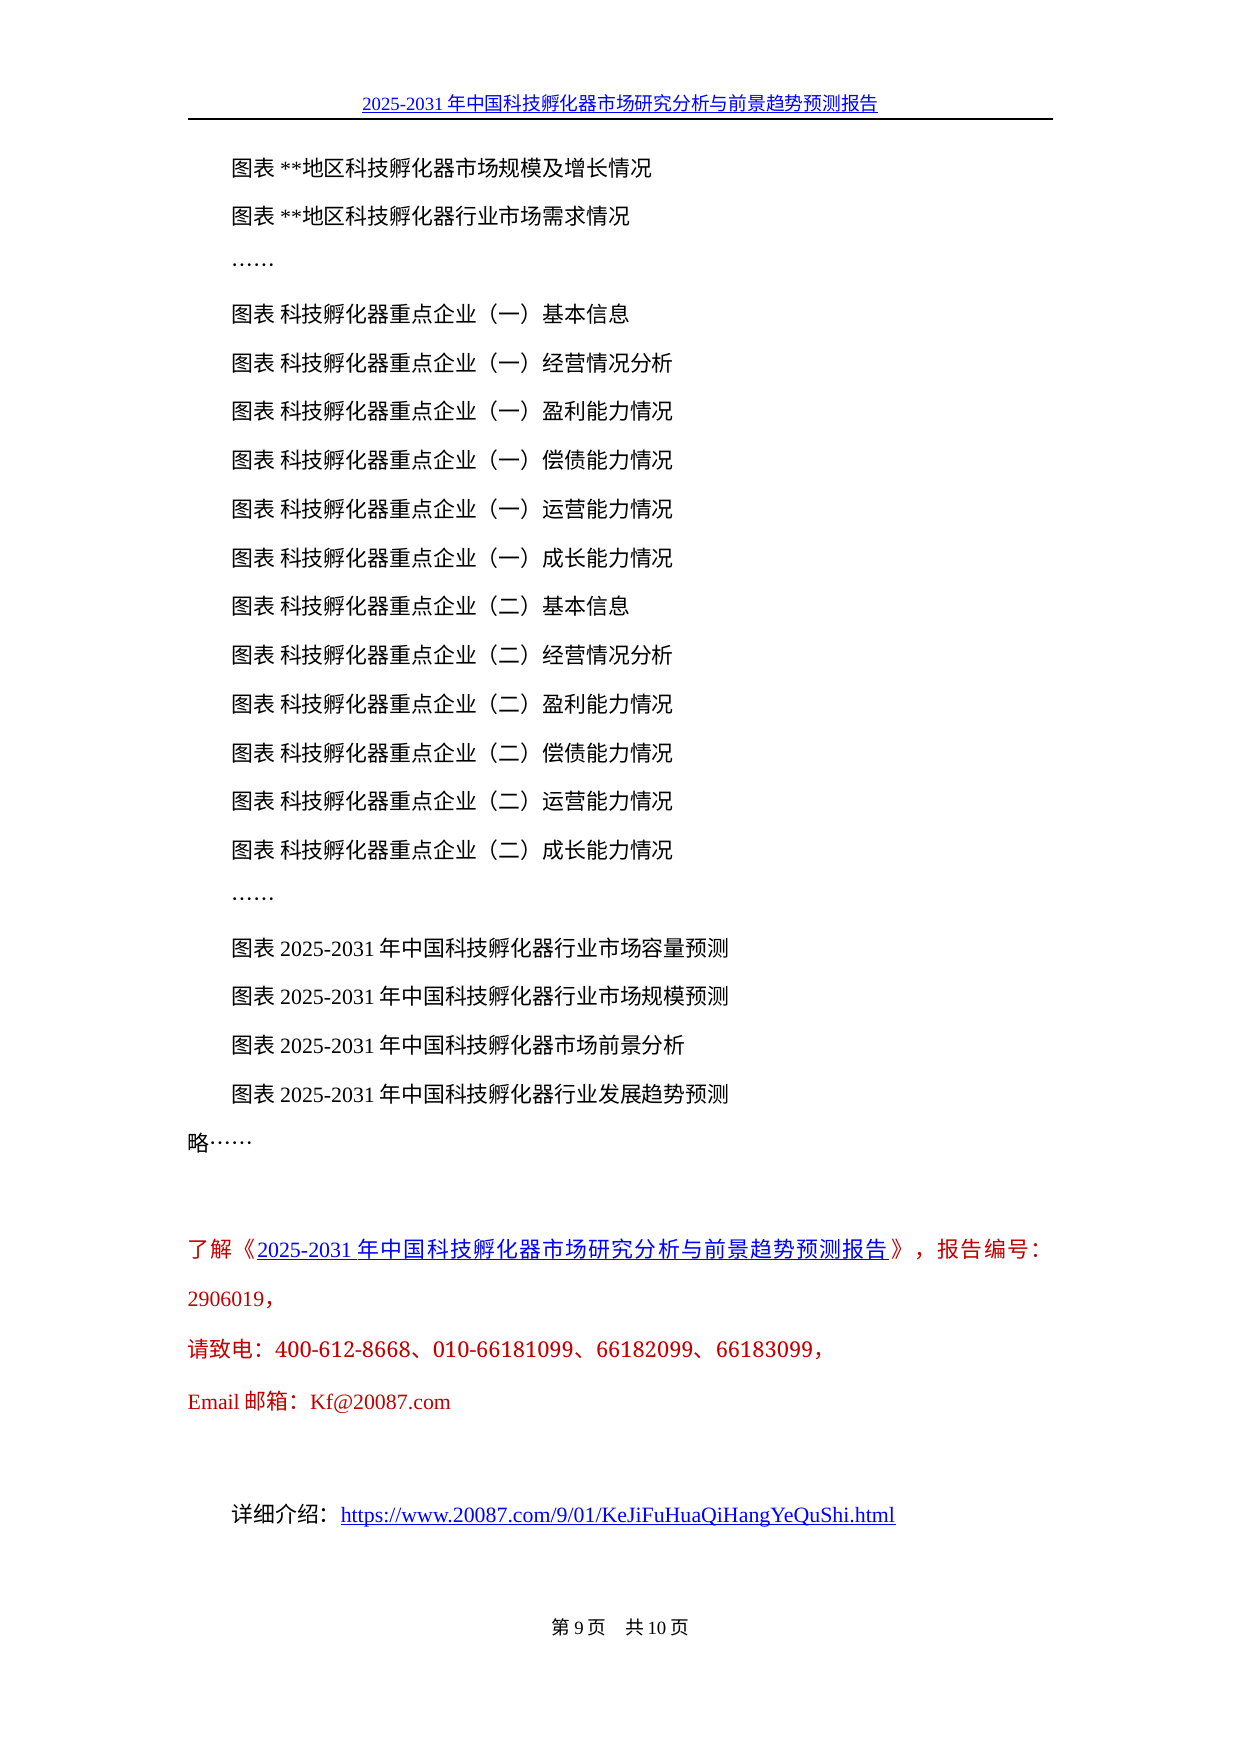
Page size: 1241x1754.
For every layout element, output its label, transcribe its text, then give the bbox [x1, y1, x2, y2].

text Email邮箱：Kf@20087.com [187, 1383, 1053, 1416]
text 详细介绍：https://www.20087.com/9/01/KeJiFuHuaQiHangYeQuShi.html [187, 1496, 1053, 1529]
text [187, 150, 1053, 1158]
text 请致电：400-612-8668、010-66181099、66182099、66183099， [187, 1332, 1053, 1364]
text 了解《2025-2031年中国科技孵化器市场研究分析与前景趋势预测报告》，报告编号：2906019， [187, 1232, 1053, 1313]
